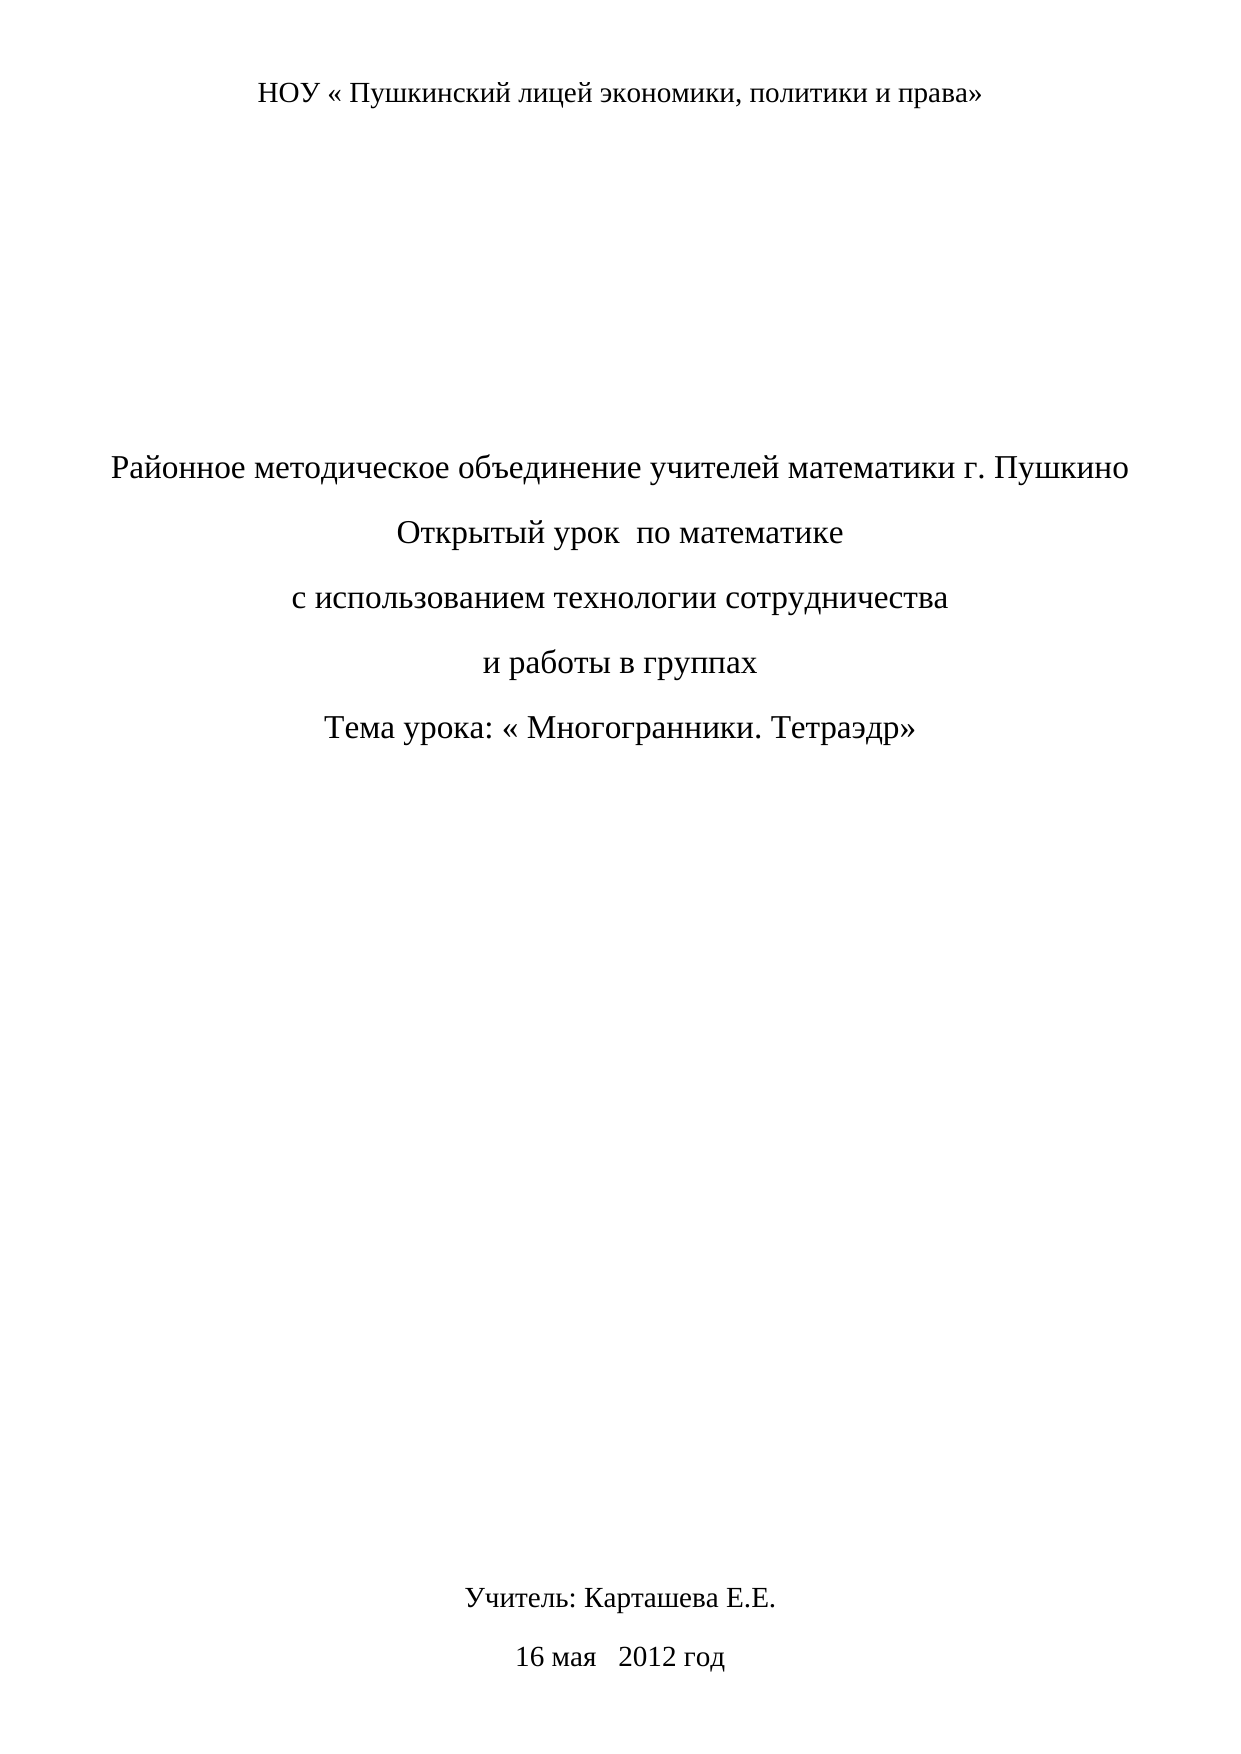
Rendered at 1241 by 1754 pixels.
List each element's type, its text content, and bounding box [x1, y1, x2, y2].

text Учитель: Карташева Е.Е. [75, 1580, 1165, 1614]
text Открытый урок по математике [75, 513, 1165, 551]
text 16 мая 2012 год [75, 1639, 1165, 1673]
text с использованием технологии сотрудничества [75, 578, 1165, 616]
text Районное методическое объединение учителей математики г. Пушкино [75, 448, 1165, 486]
text и работы в группах [75, 642, 1165, 681]
text Тема урока: « Многогранники. Тетраэдр» [75, 707, 1165, 746]
text НОУ « Пушкинский лицей экономики, политики и права» [75, 75, 1165, 108]
